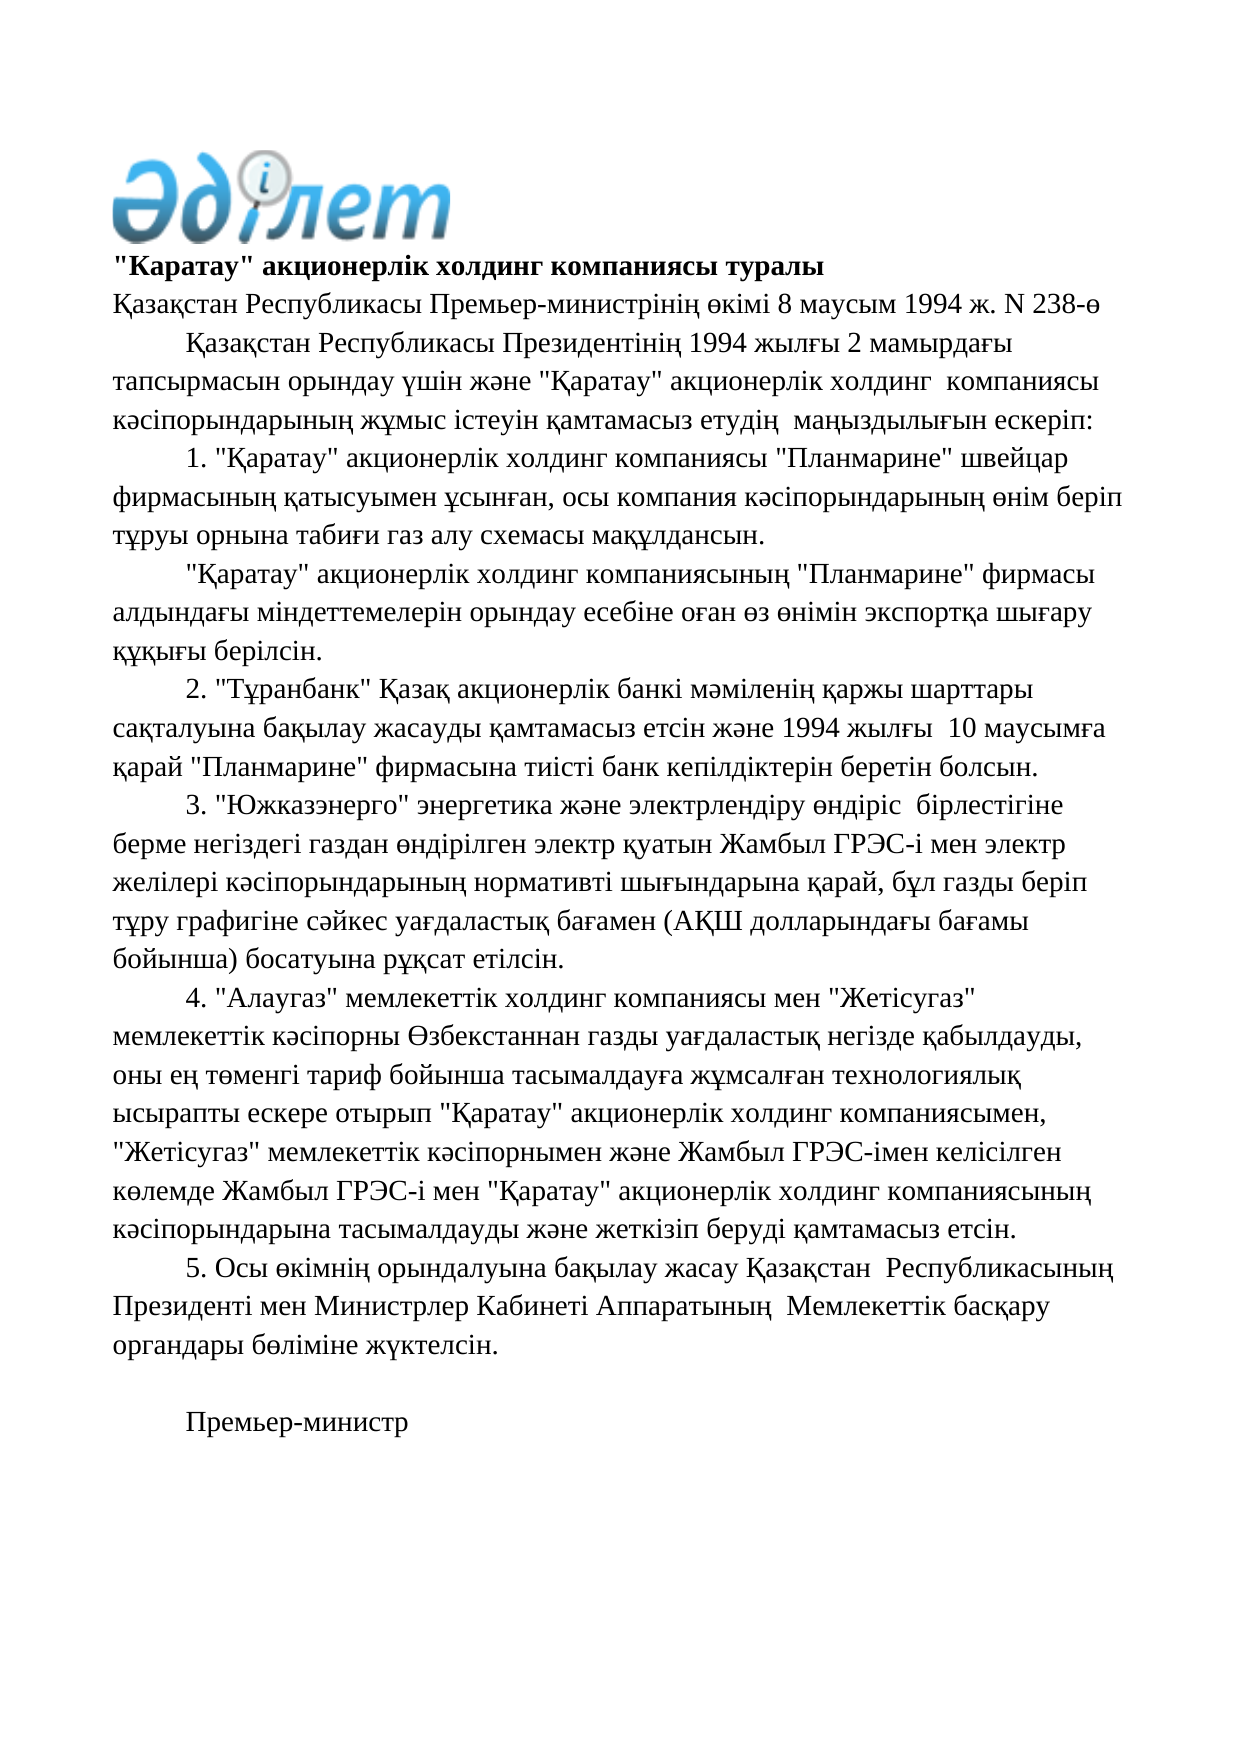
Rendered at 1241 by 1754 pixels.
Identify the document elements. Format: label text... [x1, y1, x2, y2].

text "Каратау" акционерлiк холдинг компаниясы туралы [112, 248, 1128, 281]
picture [112, 150, 451, 244]
text Қазақстан Республикасы Президентiнiң 1994 жылғы 2 мамырдағы тапсырмасын орындау үшiн және "Қаратау" акционерлiк холдинг компаниясы кәсiпорындарының жұмыс iстеуiн қамтамасыз етудiң маңыздылығын ескерiп: 1. "Қаратау" акционерлiк холдинг компаниясы "Планмарине" швейцар фирмасының қатысуымен ұсынған, осы компания кәсiпорындарының өнiм берiп тұруы орнына табиғи газ алу схемасы мақұлдансын. "Қаратау" акционерлiк холдинг компаниясының "Планмарине" фирмасы алдындағы мiндеттемелерiн орындау есебiне оған өз өнiмiн экспортқа шығару құқығы берiлсiн. 2. "Тұранбанк" Қазақ акционерлiк банкi мәмiленiң қаржы шарттары сақталуына бақылау жасауды қамтамасыз етсiн және 1994 жылғы 10 маусымға қарай "Планмарине" фирмасына тиiстi банк кепiлдiктерiн беретiн болсын. 3. "Южказэнерго" энергетика және электрлендiру өндiрiс бiрлестiгiне берме негiздегi газдан өндiрiлген электр қуатын Жамбыл ГРЭС-i мен электр желiлерi кәсiпорындарының нормативтi шығындарына қарай, бұл газды берiп тұру графигiне сәйкес уағдаластық бағамен (АҚШ долларындағы бағамы бойынша) босатуына рұқсат етiлсiн. 4. "Алаугаз" мемлекеттiк холдинг компаниясы мен "Жетiсугаз" мемлекеттiк кәсiпорны Өзбекстаннан газды уағдаластық негiзде қабылдауды, оны ең төменгi тариф бойынша тасымалдауға жұмсалған технологиялық ысырапты ескере отырып "Қаратау" акционерлiк холдинг компаниясымен, "Жетiсугаз" мемлекеттiк кәсiпорнымен және Жамбыл ГРЭС-iмен келiсiлген көлемде Жамбыл ГРЭС-i мен "Қаратау" акционерлiк холдинг компаниясының кәсiпорындарына тасымалдауды және жеткiзiп берудi қамтамасыз етсiн. 5. Осы өкiмнiң орындалуына бақылау жасау Қазақстан Республикасының Президентi мен Министрлер Кабинетi Аппаратының Мемлекеттiк басқару органдары бөлiмiне жүктелсiн. Премьер-министр [112, 325, 1128, 1468]
text Қазақстан Республикасы Премьер-министрiнiң өкiмi 8 маусым 1994 ж. N 238-ө [112, 286, 1128, 320]
